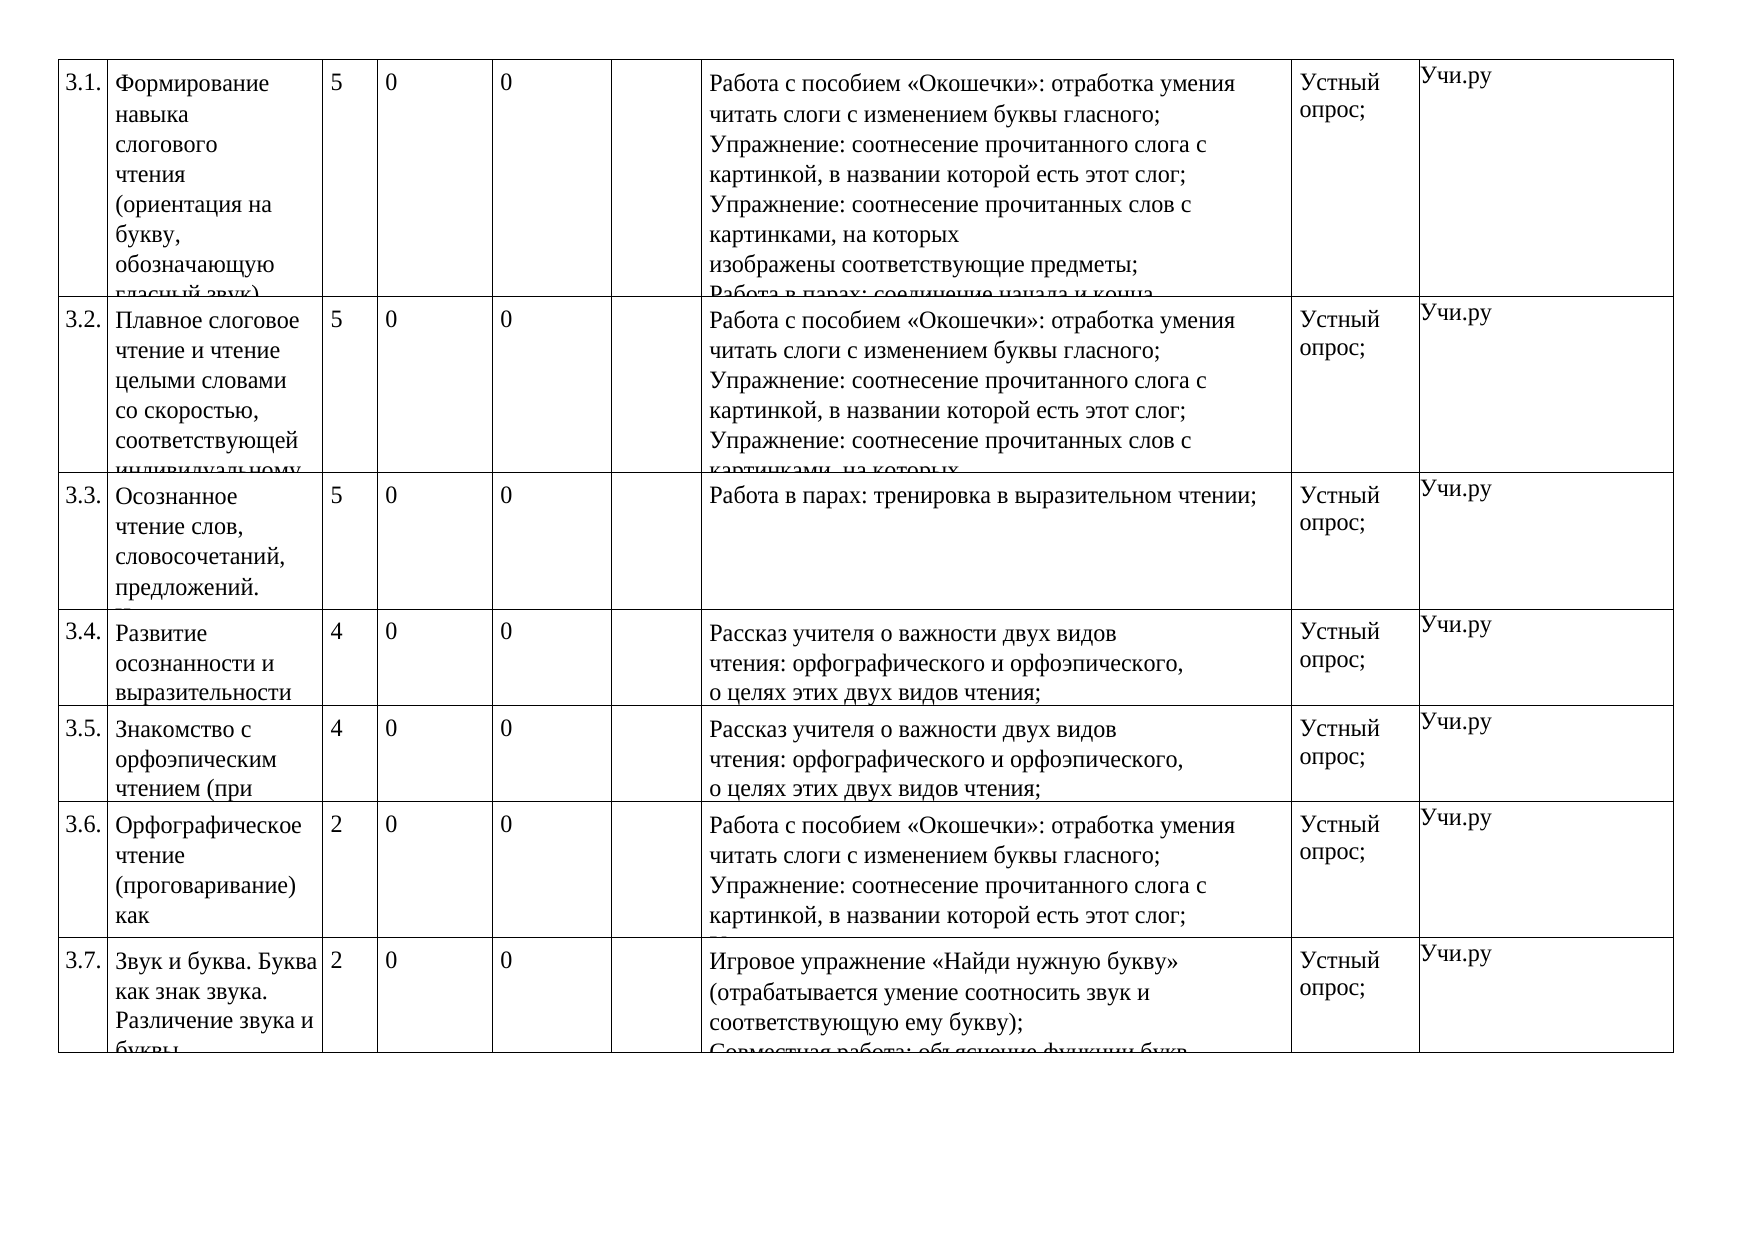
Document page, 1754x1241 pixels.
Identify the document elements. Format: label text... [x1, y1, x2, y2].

table_cell Устный опрос; [1292, 297, 1419, 472]
table_cell Устный опрос; [1292, 938, 1419, 1052]
table_cell 3.3. [59, 473, 107, 608]
table_cell Учи.ру [1420, 473, 1673, 608]
table_cell [612, 610, 701, 705]
table_cell [612, 802, 701, 937]
table_header 0 [378, 60, 492, 296]
table_cell 0 [493, 706, 611, 801]
table_cell Работа с пособием «Окошечки»: отработка умения читать слоги с изменением буквы гласного; Упражнение: соотнесение прочитанного слога с картинкой, в названии которой есть этот слог; Упражнение: соотнесение прочитанных слов с картинками, на которых изображены соответствующие предметы; [702, 802, 1291, 937]
table_cell 0 [493, 473, 611, 608]
table_cell 5 [323, 297, 377, 472]
table_cell 5 [323, 473, 377, 608]
table_cell 2 [323, 938, 377, 1052]
table_cell 0 [493, 610, 611, 705]
table_cell Устный опрос; [1292, 706, 1419, 801]
table_header Учи.ру [1420, 60, 1673, 296]
table_cell 4 [323, 706, 377, 801]
table_cell Осознанное чтение слов, словосочетаний, предложений. Чтение с интонациями и паузами в соответствии со знаками препинания. [108, 473, 322, 608]
table_cell Знакомство с орфоэпическим чтением (при переходе к чтению целыми словами). [108, 706, 322, 801]
table_cell Звук и буква. Буква как знак звука. Различение звука и буквы. [108, 938, 322, 1052]
table_cell 3.7. [59, 938, 107, 1052]
table_cell 0 [378, 938, 492, 1052]
table_cell 0 [378, 802, 492, 937]
table_cell 3.5. [59, 706, 107, 801]
table_cell Учи.ру [1420, 706, 1673, 801]
table_cell Развитие осознанности и выразительности чтения на материале небольших текстов и стихотворений. [108, 610, 322, 705]
table_cell Рассказ учителя о важности двух видов чтения: орфографического и орфоэпического, о целях этих двух видов чтения; Практическая работа: овладение орфоэпическим чтением; Работа в парах: тренировка в выразительном чтении; [702, 610, 1291, 705]
table_cell Учи.ру [1420, 610, 1673, 705]
table_cell 0 [493, 802, 611, 937]
table_cell 0 [378, 610, 492, 705]
table_cell 0 [493, 938, 611, 1052]
table_cell [612, 297, 701, 472]
table_cell Устный опрос; [1292, 610, 1419, 705]
table_cell 2 [323, 802, 377, 937]
table_header Формирование навыка слогового чтения (ориентация на букву, обозначающую гласный звук). [108, 60, 322, 296]
table_header [612, 60, 701, 296]
table_cell 3.2. [59, 297, 107, 472]
table_cell Учи.ру [1420, 802, 1673, 937]
table_cell 4 [323, 610, 377, 705]
table_header 3.1. [59, 60, 107, 296]
table_cell Учи.ру [1420, 938, 1673, 1052]
table_header 0 [493, 60, 611, 296]
table_cell Рассказ учителя о важности двух видов чтения: орфографического и орфоэпического, о целях этих двух видов чтения; Практическая работа: овладение орфоэпическим чтением; Работа в парах: тренировка в выразительном чтении; [702, 706, 1291, 801]
table_cell 0 [378, 706, 492, 801]
table_cell Работа с пособием «Окошечки»: отработка умения читать слоги с изменением буквы гласного; Упражнение: соотнесение прочитанного слога с картинкой, в названии которой есть этот слог; Упражнение: соотнесение прочитанных слов с картинками, на которых изображены соответствующие предметы; Работа в парах: соединение начала и конца предложения из нескольких предложенных вариантов; [702, 297, 1291, 472]
table_cell 0 [378, 297, 492, 472]
table_cell 0 [493, 297, 611, 472]
table_cell Работа в парах: тренировка в выразительном чтении; [702, 473, 1291, 608]
table_cell [612, 473, 701, 608]
table_cell 0 [378, 473, 492, 608]
table_cell Плавное слоговое чтение и чтение целыми словами со скоростью, соответствующей индивидуальному темпу. [108, 297, 322, 472]
table_cell 3.4. [59, 610, 107, 705]
table_cell Учи.ру [1420, 297, 1673, 472]
table_cell [612, 706, 701, 801]
table_header Устный опрос; [1292, 60, 1419, 296]
table_cell [612, 938, 701, 1052]
table_header Работа с пособием «Окошечки»: отработка умения читать слоги с изменением буквы гласного; Упражнение: соотнесение прочитанного слога с картинкой, в названии которой есть этот слог; Упражнение: соотнесение прочитанных слов с картинками, на которых изображены соответствующие предметы; Работа в парах: соединение начала и конца предложения из нескольких предложенных вариантов; Игровое упражнение «Заверши предложение», отрабатывается умение завершать прочитанные незаконченные предло​ жения с опорой на общий смысл предложения; [702, 60, 1291, 296]
table_cell 3.6. [59, 802, 107, 937]
table_cell Устный опрос; [1292, 802, 1419, 937]
table_cell Орфографическое чтение (проговаривание) как средство самоконтроля при письме под диктовку и при списывании. [108, 802, 322, 937]
table_cell Устный опрос; [1292, 473, 1419, 608]
table_header 5 [323, 60, 377, 296]
